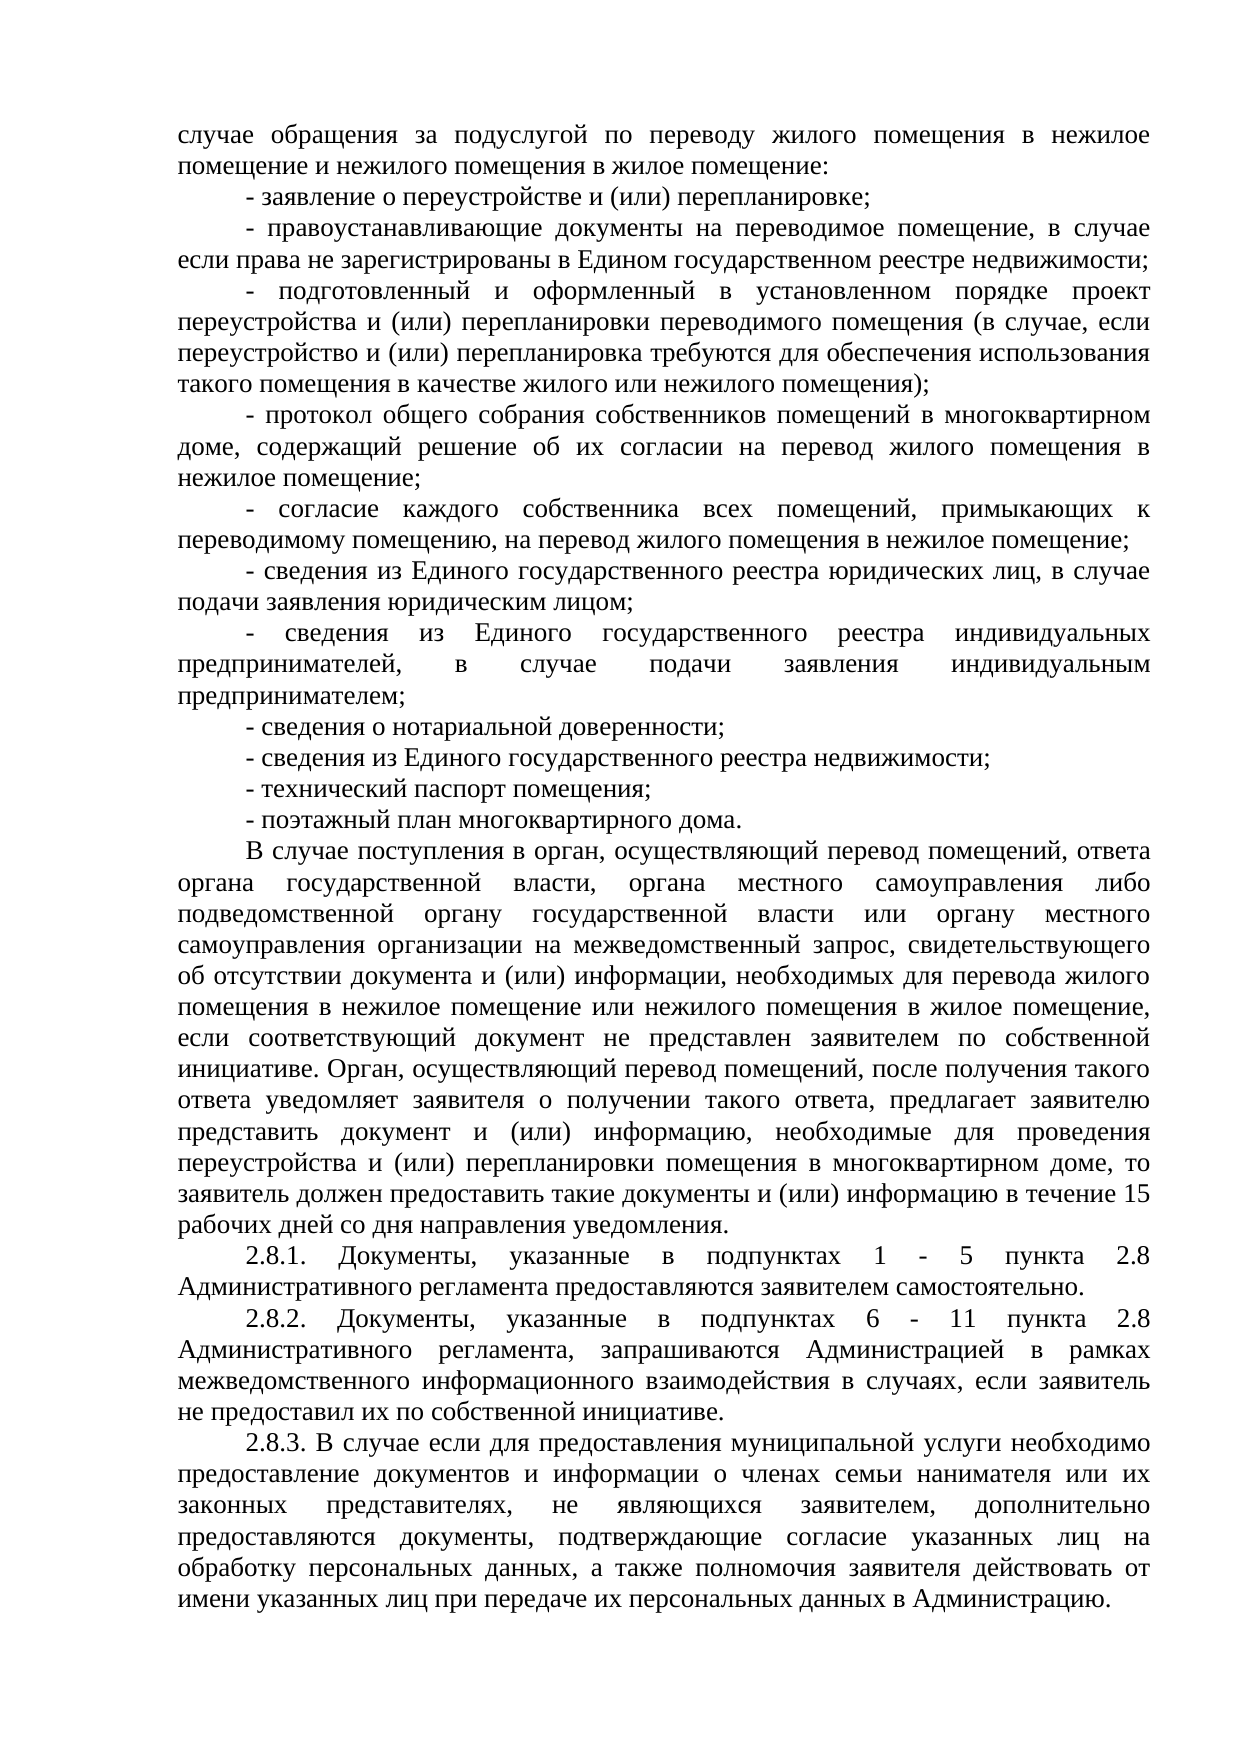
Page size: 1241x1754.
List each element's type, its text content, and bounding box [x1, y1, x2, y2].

text - сведения из Единого государственного реестра юридических лиц, в случае подачи заявления юридическим лицом; [177, 554, 1152, 616]
text - правоустанавливающие документы на переводимое помещение, в случае если права не зарегистрированы в Едином государственном реестре недвижимости; [177, 212, 1152, 274]
text - сведения из Единого государственного реестра индивидуальных предпринимателей, в случае подачи заявления индивидуальным предпринимателем; [177, 616, 1152, 710]
text - технический паспорт помещения; [177, 772, 1152, 803]
text - согласие каждого собственника всех помещений, примыкающих к переводимому помещению, на перевод жилого помещения в нежилое помещение; [177, 492, 1152, 554]
text - протокол общего собрания собственников помещений в многоквартирном доме, содержащий решение об их согласии на перевод жилого помещения в нежилое помещение; [177, 398, 1152, 492]
text 2.8.2. Документы, указанные в подпунктах 6 - 11 пункта 2.8 Административного регламента, запрашиваются Администрацией в рамках межведомственного информационного взаимодействия в случаях, если заявитель не предоставил их по собственной инициативе. [177, 1302, 1152, 1426]
text 2.8.3. В случае если для предоставления муниципальной услуги необходимо предоставление документов и информации о членах семьи нанимателя или их законных представителях, не являющихся заявителем, дополнительно предоставляются документы, подтверждающие согласие указанных лиц на обработку персональных данных, а также полномочия заявителя действовать от имени указанных лиц при передаче их персональных данных в Администрацию. [177, 1426, 1152, 1613]
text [177, 118, 1152, 180]
text 2.8.1. Документы, указанные в подпунктах 1 - 5 пункта 2.8 Административного регламента предоставляются заявителем самостоятельно. [177, 1239, 1152, 1302]
text - сведения о нотариальной доверенности; [177, 710, 1152, 741]
text В случае поступления в орган, осуществляющий перевод помещений, ответа органа государственной власти, органа местного самоуправления либо подведомственной органу государственной власти или органу местного самоуправления организации на межведомственный запрос, свидетельствующего об отсутствии документа и (или) информации, необходимых для перевода жилого помещения в нежилое помещение или нежилого помещения в жилое помещение, если соответствующий документ не представлен заявителем по собственной инициативе. Орган, осуществляющий перевод помещений, после получения такого ответа уведомляет заявителя о получении такого ответа, предлагает заявителю представить документ и (или) информацию, необходимые для проведения переустройства и (или) перепланировки помещения в многоквартирном доме, то заявитель должен предоставить такие документы и (или) информацию в течение 15 рабочих дней со дня направления уведомления. [177, 834, 1152, 1239]
text - подготовленный и оформленный в установленном порядке проект переустройства и (или) перепланировки переводимого помещения (в случае, если переустройство и (или) перепланировка требуются для обеспечения использования такого помещения в качестве жилого или нежилого помещения); [177, 274, 1152, 398]
text - сведения из Единого государственного реестра недвижимости; [177, 741, 1152, 772]
text - поэтажный план многоквартирного дома. [177, 803, 1152, 834]
text - заявление о переустройстве и (или) перепланировке; [177, 180, 1152, 212]
